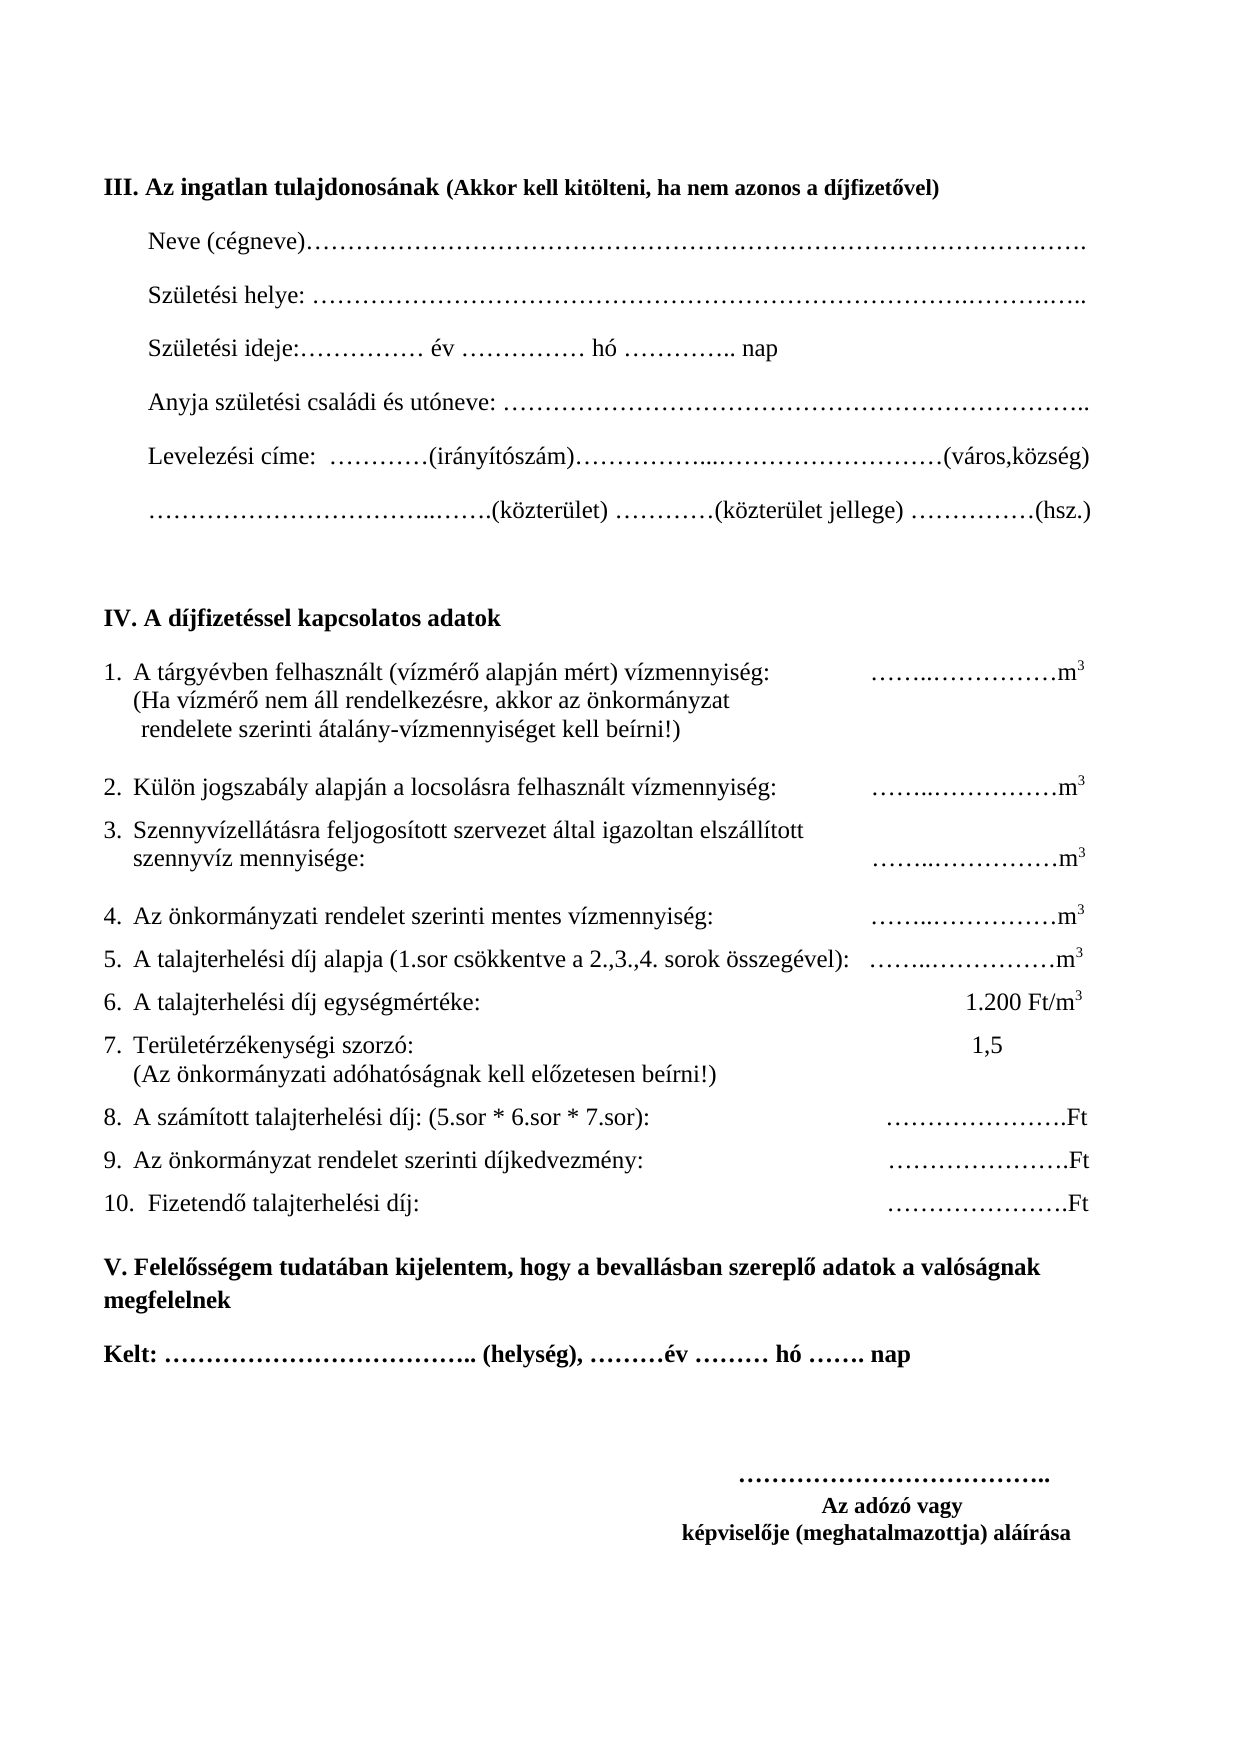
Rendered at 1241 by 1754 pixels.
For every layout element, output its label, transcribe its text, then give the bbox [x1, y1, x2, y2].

text V. Felelősségem tudatában kijelentem, hogy a bevallásban szereplő adatok a valóságnak megfelelnek [103, 1252, 1093, 1314]
list Szennyvízellátásra feljogosított szervezet által igazoltan elszállított [103, 815, 1093, 843]
list Az önkormányzat rendelet szerinti díjkedvezmény: ………………….Ft [103, 1145, 1093, 1174]
list Külön jogszabály alapján a locsolásra felhasznált vízmennyiség: ……..……………m3 [103, 772, 1093, 800]
text Születési helye: …………………………………………………………………….……….….. [148, 280, 1093, 308]
list szennyvíz mennyisége: ……..……………m3 [133, 843, 1093, 872]
text ……………………………….. [619, 1459, 1093, 1488]
text képviselője (meghatalmazottja) aláírása [590, 1519, 1093, 1545]
text Neve (cégneve)…………………………………………………………………………………. [148, 226, 1093, 254]
text Az adózó vagy [103, 1492, 1093, 1519]
text ……………………………..…….(közterület) …………(közterület jellege) ……………(hsz.) [148, 495, 1093, 524]
list A talajterhelési díj egységmértéke: 1.200 Ft/m3 [103, 987, 1093, 1016]
list Az önkormányzati rendelet szerinti mentes vízmennyiség: ……..……………m3 [103, 901, 1093, 930]
text III. Az ingatlan tulajdonosának (Akkor kell kitölteni, ha nem azonos a díjfizetővel) [103, 172, 1093, 201]
list (Ha vízmérő nem áll rendelkezésre, akkor az önkormányzat [103, 685, 1093, 714]
list A tárgyévben felhasznált (vízmérő alapján mért) vízmennyiség: ……..……………m3 [103, 657, 1093, 685]
text Születési ideje:…………… év …………… hó ………….. nap [148, 333, 1093, 362]
text Anyja születési családi és utóneve: …………………………………………………………….. [148, 387, 1093, 416]
list rendelete szerinti átalány-vízmennyiséget kell beírni!) [103, 714, 1093, 743]
text IV. A díjfizetéssel kapcsolatos adatok [103, 603, 1093, 632]
list Fizetendő talajterhelési díj: ………………….Ft [103, 1188, 1093, 1217]
text Kelt: ……………………………….. (helység), ………év ……… hó ……. nap [103, 1339, 1093, 1368]
list A talajterhelési díj alapja (1.sor csökkentve a 2.,3.,4. sorok összegével): ……..……………m3 [103, 944, 1093, 973]
list A számított talajterhelési díj: (5.sor * 6.sor * 7.sor): ………………….Ft [103, 1102, 1093, 1131]
text Levelezési címe: …………(irányítószám)……………...………………………(város,község) [148, 441, 1093, 470]
list Területérzékenységi szorzó: 1,5 [103, 1030, 1093, 1059]
list (Az önkormányzati adóhatóságnak kell előzetesen beírni!) [133, 1059, 1093, 1088]
